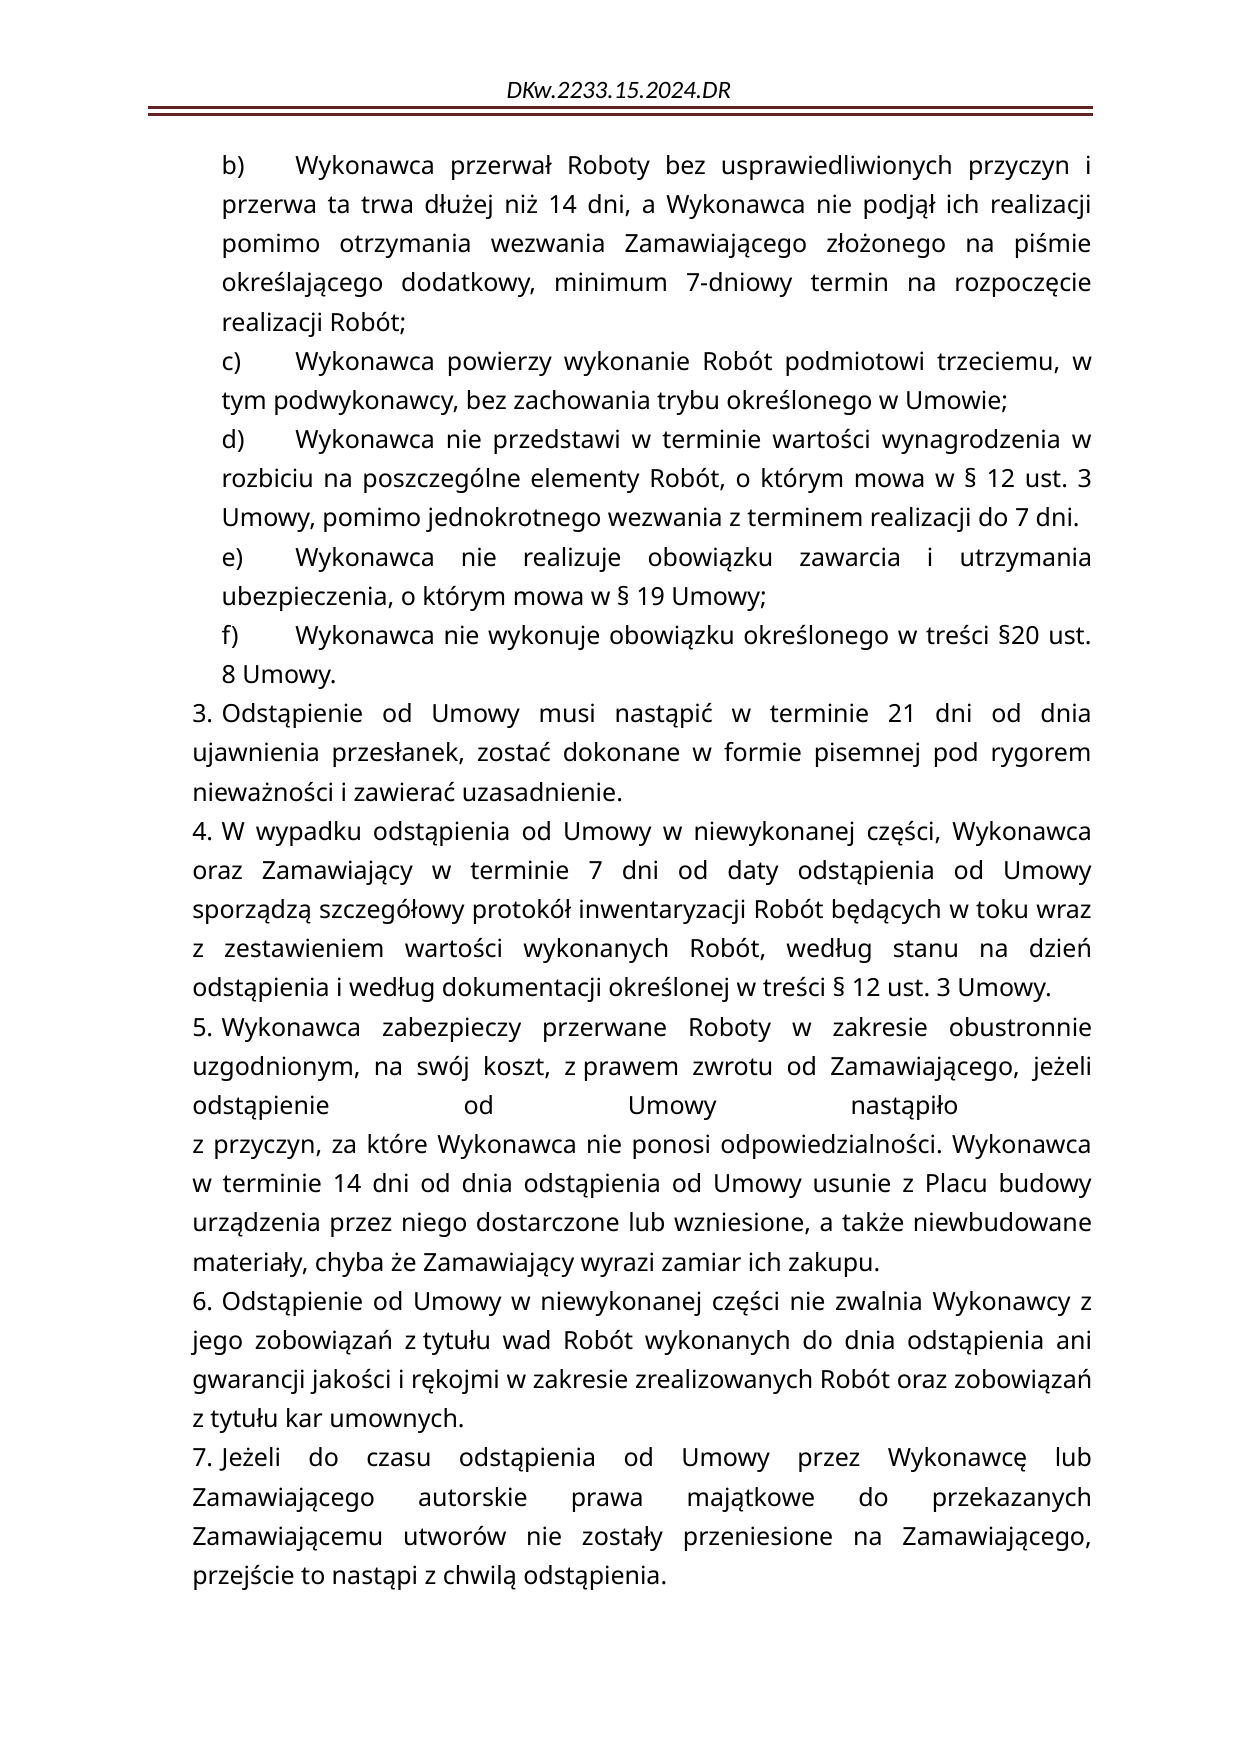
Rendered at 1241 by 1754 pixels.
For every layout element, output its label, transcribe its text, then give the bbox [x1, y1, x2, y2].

list Wykonawca przerwał Roboty bez usprawiedliwionych przyczyn i przerwa ta trwa dłużej niż 14 dni, a Wykonawca nie podjął ich realizacji pomimo otrzymania wezwania Zamawiającego złożonego na piśmie określającego dodatkowy, minimum 7-dniowy termin na rozpoczęcie realizacji Robót; [221, 148, 1093, 338]
list Odstąpienie od Umowy w niewykonanej części nie zwalnia Wykonawcy z jego zobowiązań z tytułu wad Robót wykonanych do dnia odstąpienia ani gwarancji jakości i rękojmi w zakresie zrealizowanych Robót oraz zobowiązań z tytułu kar umownych. [192, 1283, 1093, 1435]
list Wykonawca nie realizuje obowiązku zawarcia i utrzymania ubezpieczenia, o którym mowa w § 19 Umowy; [221, 539, 1093, 612]
list Wykonawca nie przedstawi w terminie wartości wynagrodzenia w rozbiciu na poszczególne elementy Robót, o którym mowa w § 12 ust. 3 Umowy, pomimo jednokrotnego wezwania z terminem realizacji do 7 dni. [221, 422, 1093, 534]
list Odstąpienie od Umowy musi nastąpić w terminie 21 dni od dnia ujawnienia przesłanek, zostać dokonane w formie pisemnej pod rygorem nieważności i zawierać uzasadnienie. [192, 696, 1093, 808]
list Wykonawca nie wykonuje obowiązku określonego w treści §20 ust. 8 Umowy. [221, 618, 1093, 691]
list Jeżeli do czasu odstąpienia od Umowy przez Wykonawcę lub Zamawiającego autorskie prawa majątkowe do przekazanych Zamawiającemu utworów nie zostały przeniesione na Zamawiającego, przejście to nastąpi z chwilą odstąpienia. [192, 1440, 1093, 1592]
list W wypadku odstąpienia od Umowy w niewykonanej części, Wykonawca oraz Zamawiający w terminie 7 dni od daty odstąpienia od Umowy sporządzą szczegółowy protokół inwentaryzacji Robót będących w toku wraz z zestawieniem wartości wykonanych Robót, według stanu na dzień odstąpienia i według dokumentacji określonej w treści § 12 ust. 3 Umowy. [192, 813, 1093, 1004]
list Wykonawca zabezpieczy przerwane Roboty w zakresie obustronnie uzgodnionym, na swój koszt, z prawem zwrotu od Zamawiającego, jeżeli odstąpienie od Umowy nastąpiło z przyczyn, za które Wykonawca nie ponosi odpowiedzialności. Wykonawca w terminie 14 dni od dnia odstąpienia od Umowy usunie z Placu budowy urządzenia przez niego dostarczone lub wzniesione, a także niewbudowane materiały, chyba że Zamawiający wyrazi zamiar ich zakupu. [192, 1009, 1093, 1278]
list Wykonawca powierzy wykonanie Robót podmiotowi trzeciemu, w tym podwykonawcy, bez zachowania trybu określonego w Umowie; [221, 343, 1093, 417]
